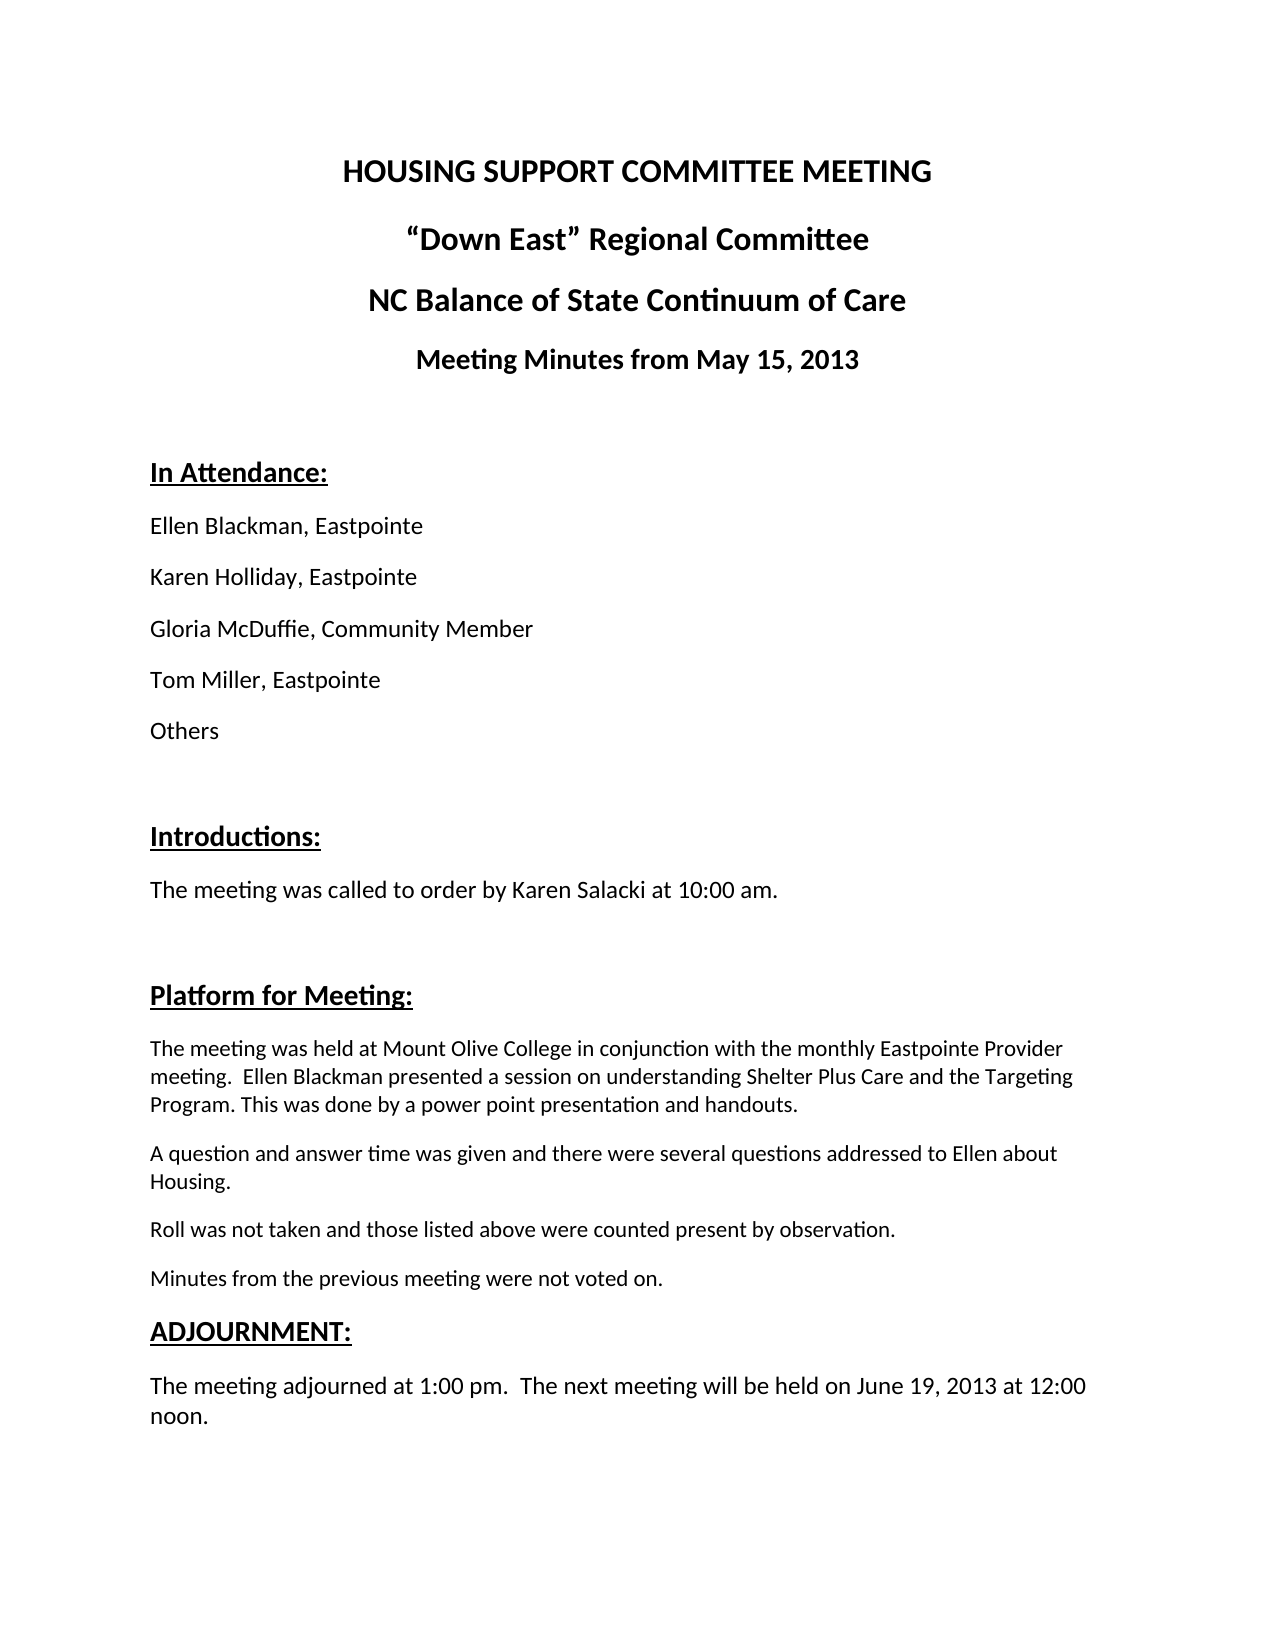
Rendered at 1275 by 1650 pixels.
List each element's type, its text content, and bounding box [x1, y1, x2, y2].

text The meeting was called to order by Karen Salacki at 10:00 am. [150, 875, 1125, 905]
text A question and answer time was given and there were several questions addressed to Ellen about Housing. [150, 1139, 1125, 1195]
text Others [150, 716, 1125, 746]
text “Down East” Regional Committee [150, 218, 1125, 258]
text Tom Miller, Eastpointe [150, 664, 1125, 695]
text Roll was not taken and those listed above were counted present by observation. [150, 1216, 1125, 1244]
text The meeting adjourned at 1:00 pm. The next meeting will be held on June 19, 2013 at 12:00 noon. [150, 1370, 1125, 1431]
text Meeting Minutes from May 15, 2013 [150, 341, 1125, 376]
text ADJOURNMENT: [150, 1313, 1125, 1349]
text Karen Holliday, Eastpointe [150, 561, 1125, 592]
text The meeting was held at Mount Olive College in conjunction with the monthly Eastpointe Provider meeting. Ellen Blackman presented a session on understanding Shelter Plus Care and the Targeting Program. This was done by a power point presentation and handouts. [150, 1034, 1125, 1118]
text Ellen Blackman, Eastpointe [150, 510, 1125, 541]
text HOUSING SUPPORT COMMITTEE MEETING [150, 150, 1125, 191]
text In Attendance: [150, 454, 1125, 489]
text Minutes from the previous meeting were not voted on. [150, 1264, 1125, 1292]
text Gloria McDuffie, Community Member [150, 613, 1125, 643]
text Introductions: [150, 818, 1125, 854]
text Platform for Meeting: [150, 977, 1125, 1013]
text NC Balance of State Continuum of Care [150, 279, 1125, 320]
